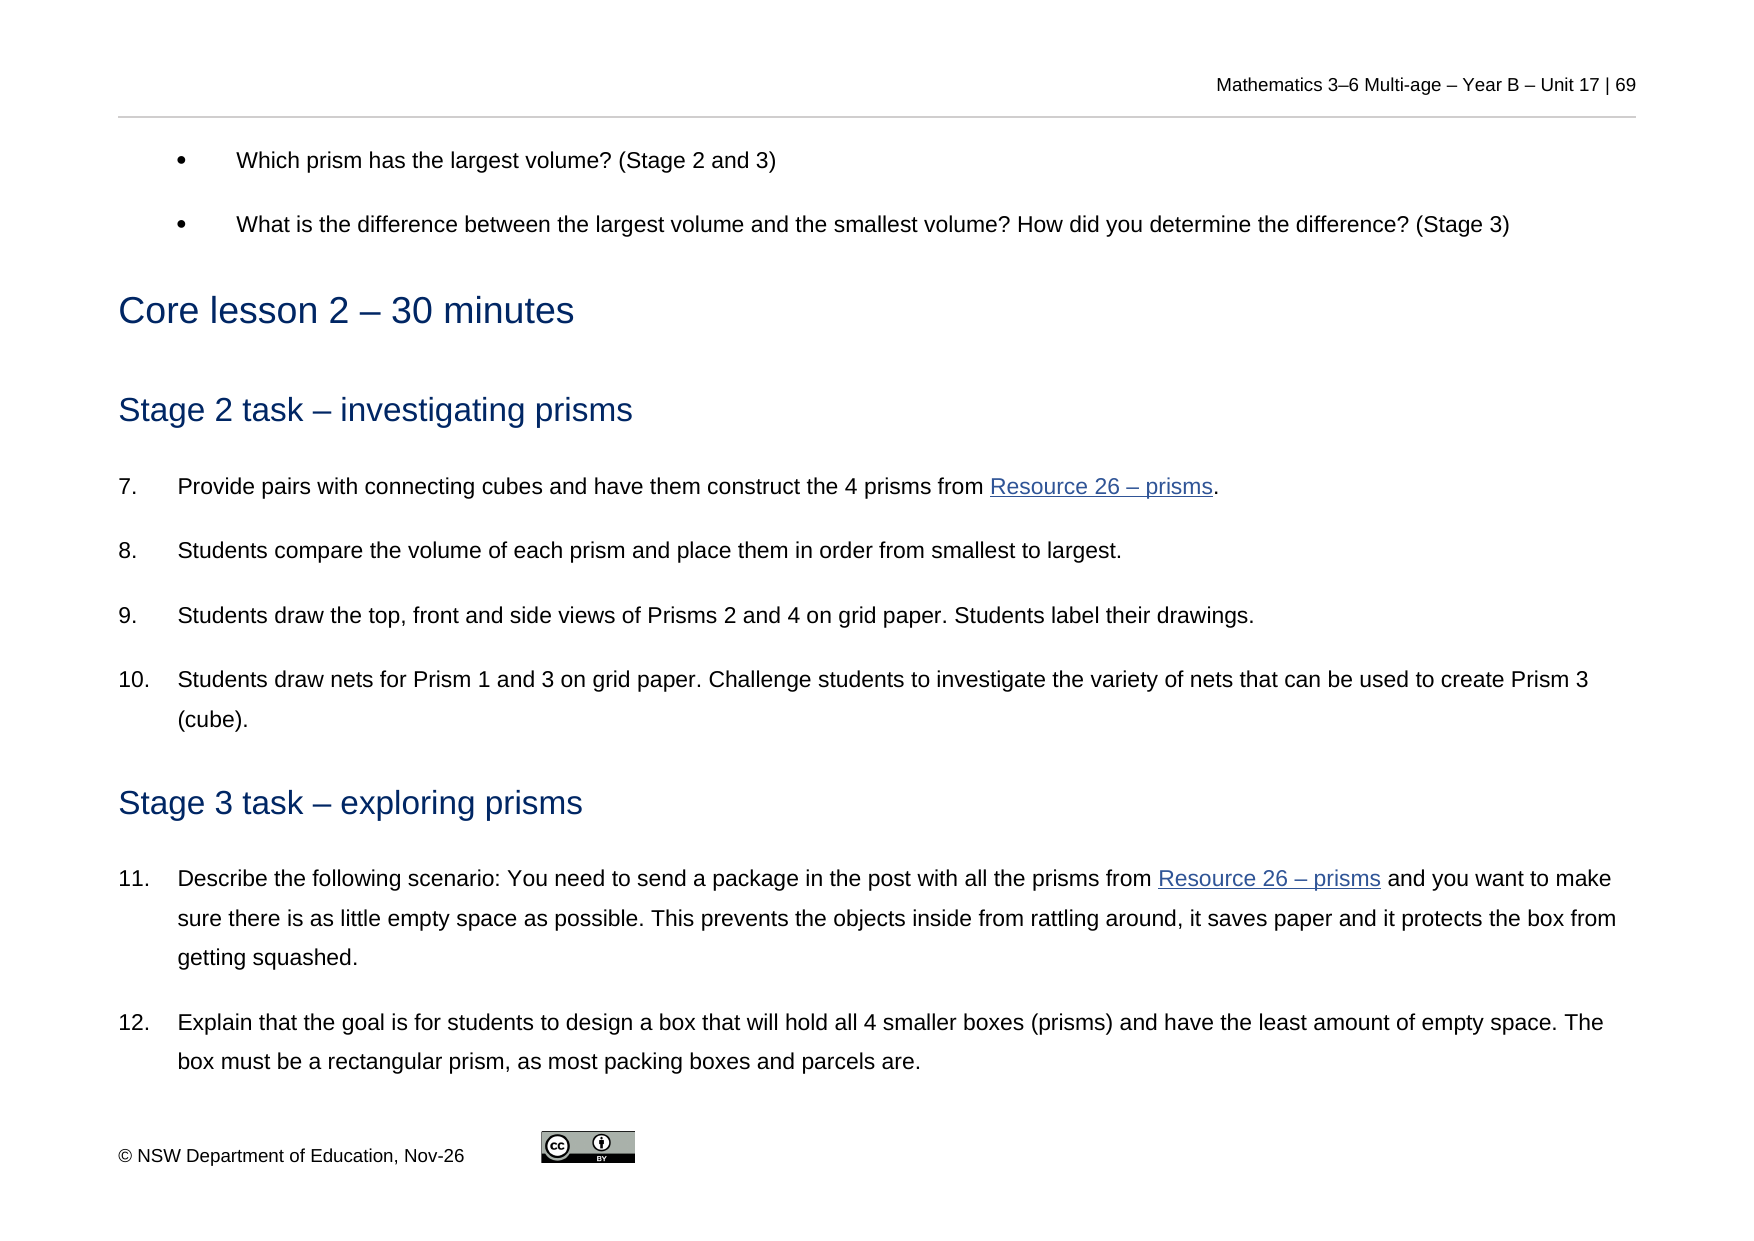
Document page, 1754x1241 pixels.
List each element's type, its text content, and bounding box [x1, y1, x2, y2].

subtitle Stage 2 task – investigating prisms [118, 390, 1636, 429]
list Students draw the top, front and side views of Prisms 2 and 4 on grid paper. Students label their drawings. [118, 602, 1636, 628]
picture [541, 1131, 635, 1163]
list Students draw nets for Prism 1 and 3 on grid paper. Challenge students to investigate the variety of nets that can be used to create Prism 3 (cube). [118, 666, 1636, 732]
list Explain that the goal is for students to design a box that will hold all 4 smaller boxes (prisms) and have the least amount of empty space. The box must be a rectangular prism, as most packing boxes and parcels are. [118, 1009, 1636, 1074]
subtitle Core lesson 2 – 30 minutes [118, 288, 1636, 331]
list Provide pairs with connecting cubes and have them construct the 4 prisms from Resource 26 – prisms. [118, 473, 1636, 499]
list What is the difference between the largest volume and the smallest volume? How did you determine the difference? (Stage 3) [177, 211, 1636, 237]
list Students compare the volume of each prism and place them in order from smallest to largest. [118, 537, 1636, 564]
list Which prism has the largest volume? (Stage 2 and 3) [177, 147, 1636, 173]
list Describe the following scenario: You need to send a package in the post with all the prisms from Resource 26 – prisms and you want to make sure there is as little empty space as possible. This prevents the objects inside from rattling around, it saves paper and it protects the box from getting squashed. [118, 865, 1636, 971]
subtitle Stage 3 task – exploring prisms [118, 783, 1636, 821]
